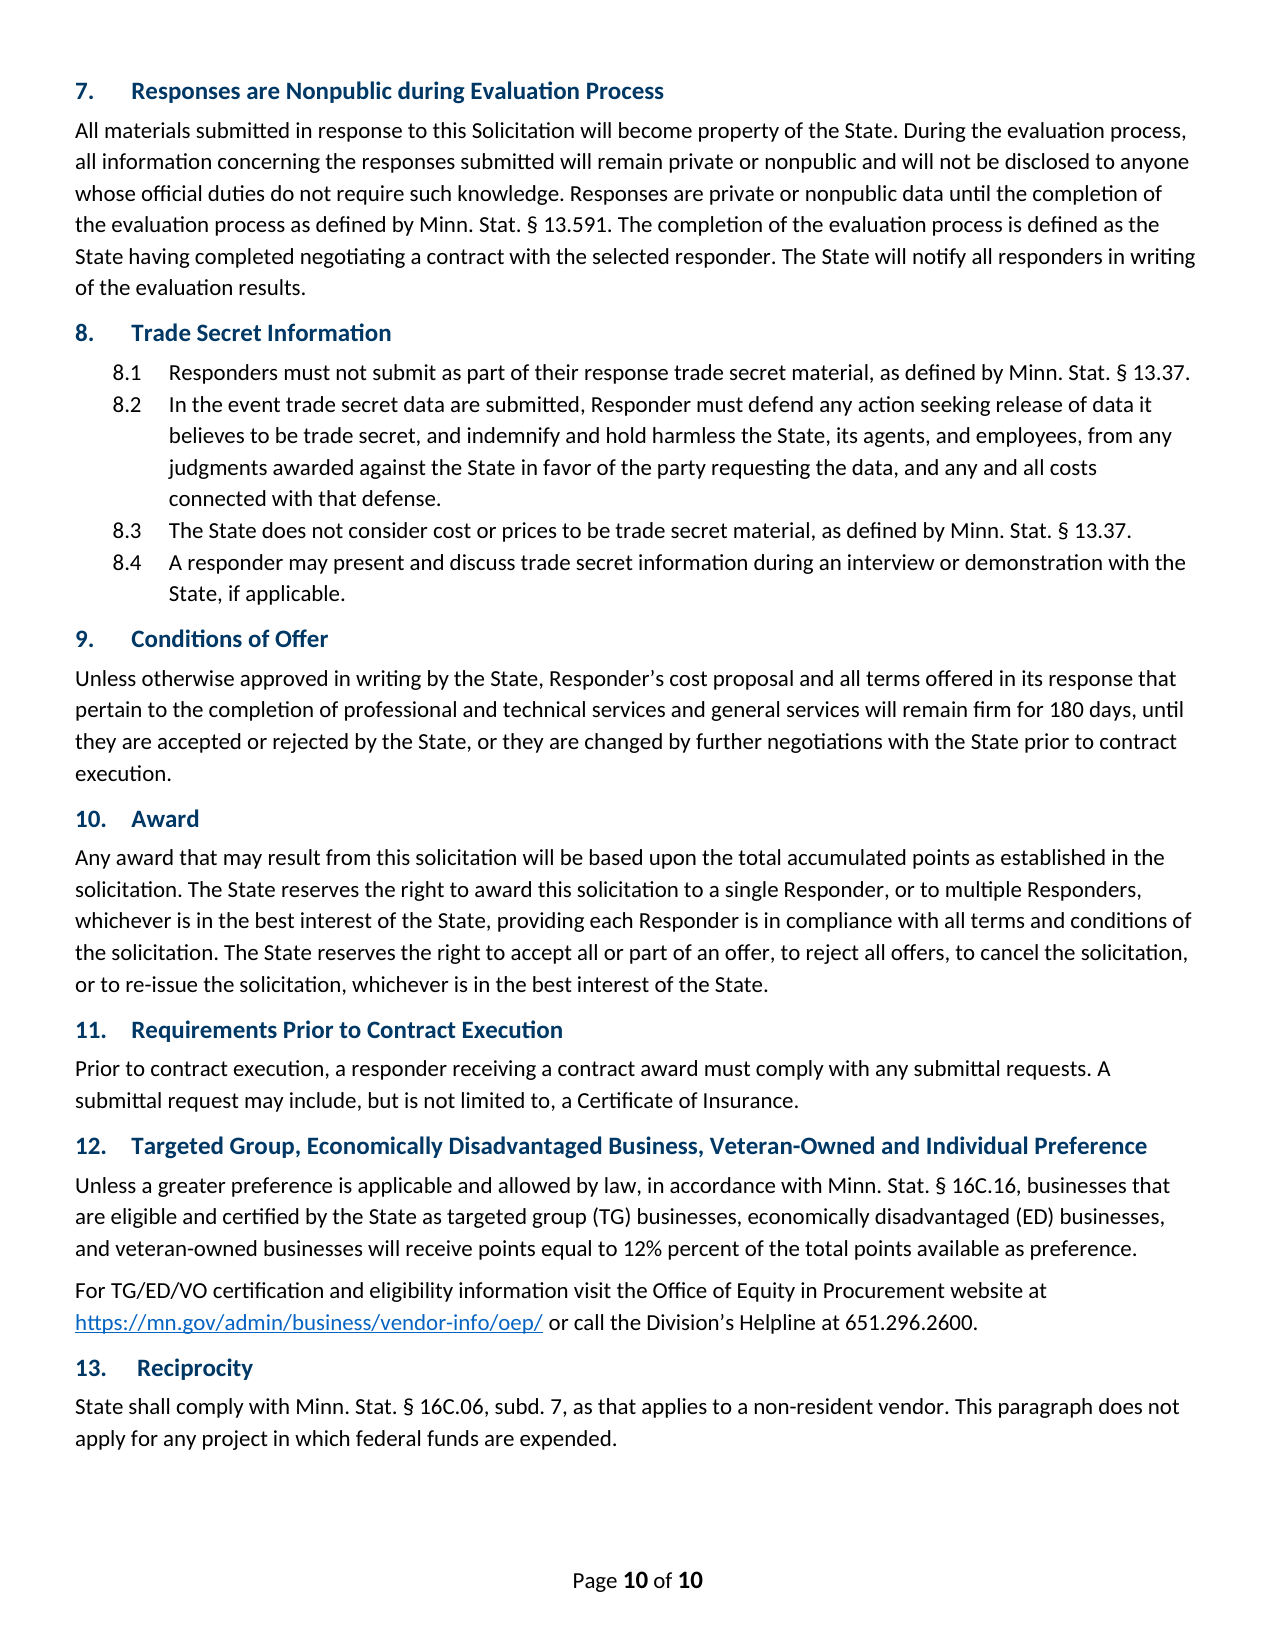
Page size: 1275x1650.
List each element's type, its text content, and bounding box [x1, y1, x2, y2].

subtitle 12. Targeted Group, Economically Disadvantaged Business, Veteran-Owned and Individual Preference [75, 1130, 1200, 1161]
text For TG/ED/VO certification and eligibility information visit the Office of Equity in Procurement website at https://mn.gov/admin/business/vendor-info/oep/ or call the Division’s Helpline at 651.296.2600. [75, 1276, 1200, 1336]
subtitle 8. Trade Secret Information [75, 318, 1200, 348]
text Unless a greater preference is applicable and allowed by law, in accordance with Minn. Stat. § 16C.16, businesses that are eligible and certified by the State as targeted group (TG) businesses, economically disadvantaged (ED) businesses, and veteran-owned businesses will receive points equal to 12% percent of the total points available as preference. [75, 1171, 1200, 1262]
list In the event trade secret data are submitted, Responder must defend any action seeking release of data it believes to be trade secret, and indemnify and hold harmless the State, its agents, and employees, from any judgments awarded against the State in favor of the party requesting the data, and any and all costs connected with that defense. [112, 390, 1200, 513]
subtitle 10. Award [75, 803, 1200, 833]
list Responders must not submit as part of their response trade secret material, as defined by Minn. Stat. § 13.37. [112, 358, 1200, 386]
text State shall comply with Minn. Stat. § 16C.06, subd. 7, as that applies to a non-resident vendor. This paragraph does not apply for any project in which federal funds are expended. [75, 1392, 1200, 1452]
text Any award that may result from this solicitation will be based upon the total accumulated points as established in the solicitation. The State reserves the right to award this solicitation to a single Responder, or to multiple Responders, whichever is in the best interest of the State, providing each Responder is in compliance with all terms and conditions of the solicitation. The State reserves the right to accept all or part of an offer, to reject all offers, to cancel the solicitation, or to re-issue the solicitation, whichever is in the best interest of the State. [75, 843, 1200, 998]
subtitle 11. Requirements Prior to Contract Execution [75, 1014, 1200, 1044]
text All materials submitted in response to this Solicitation will become property of the State. During the evaluation process, all information concerning the responses submitted will remain private or nonpublic and will not be disclosed to anyone whose official duties do not require such knowledge. Responses are private or nonpublic data until the completion of the evaluation process as defined by Minn. Stat. § 13.591. The completion of the evaluation process is defined as the State having completed negotiating a contract with the selected responder. The State will notify all responders in writing of the evaluation results. [75, 116, 1200, 302]
subtitle 7. Responses are Nonpublic during Evaluation Process [75, 75, 1200, 106]
list The State does not consider cost or prices to be trade secret material, as defined by Minn. Stat. § 13.37. [112, 516, 1200, 544]
text Prior to contract execution, a responder receiving a contract award must comply with any submittal requests. A submittal request may include, but is not limited to, a Certificate of Insurance. [75, 1054, 1200, 1114]
subtitle 13. Reciprocity [75, 1352, 1200, 1382]
text Unless otherwise approved in writing by the State, Responder’s cost proposal and all terms offered in its response that pertain to the completion of professional and technical services and general services will remain firm for 180 days, until they are accepted or rejected by the State, or they are changed by further negotiations with the State prior to contract execution. [75, 664, 1200, 787]
list A responder may present and discuss trade secret information during an interview or demonstration with the State, if applicable. [112, 548, 1200, 607]
subtitle 9. Conditions of Offer [75, 623, 1200, 654]
